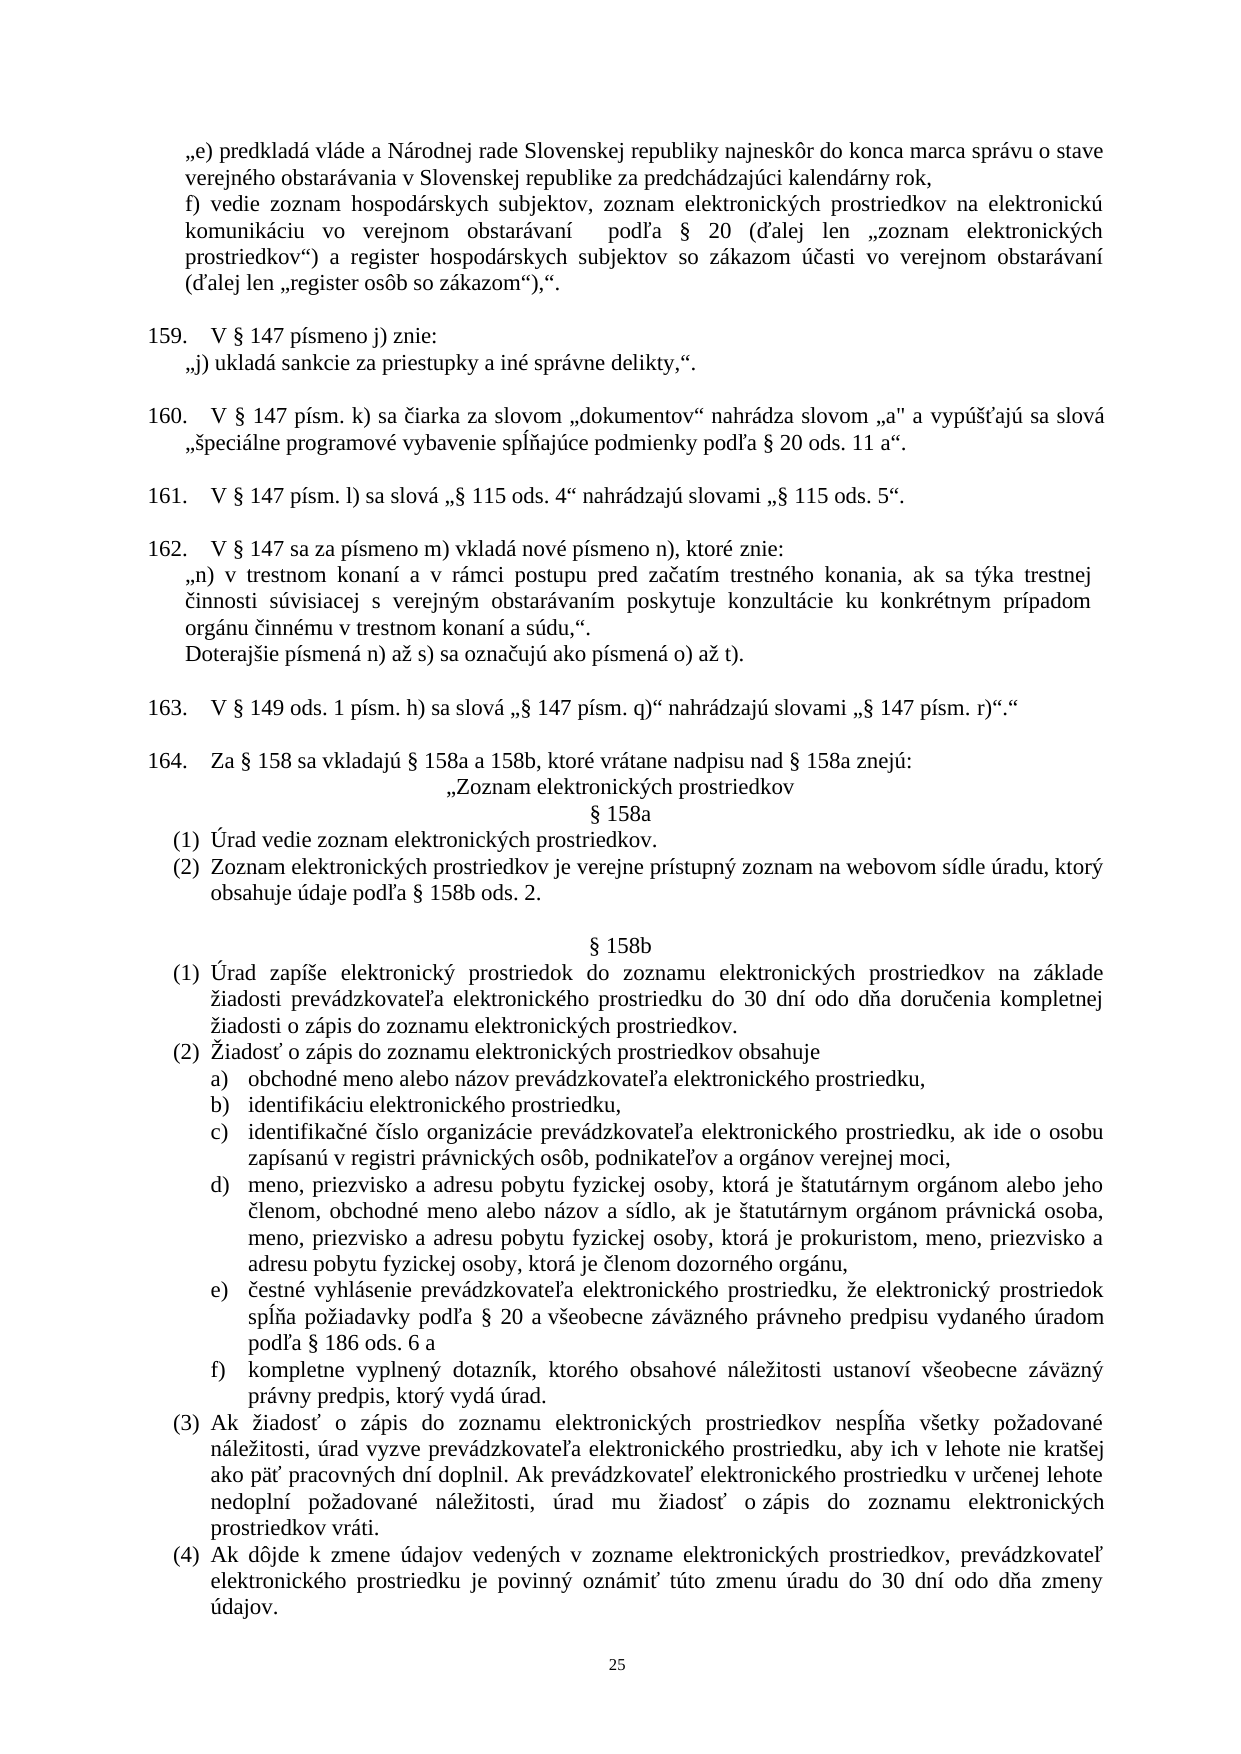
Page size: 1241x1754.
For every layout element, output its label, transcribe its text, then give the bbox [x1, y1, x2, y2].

list Zoznam elektronických prostriedkov je verejne prístupný zoznam na webovom sídle úradu, ktorý obsahuje údaje podľa § 158b ods. 2. [173, 853, 1105, 906]
list Za § 158 sa vkladajú § 158a a 158b, ktoré vrátane nadpisu nad § 158a znejú: [147, 747, 1105, 773]
list V § 147 písm. k) sa čiarka za slovom „dokumentov“ nahrádza slovom „a" a vypúšťajú sa slová „špeciálne programové vybavenie spĺňajúce podmienky podľa § 20 ods. 11 a“. [147, 402, 1105, 455]
list identifikačné číslo organizácie prevádzkovateľa elektronického prostriedku, ak ide o osobu zapísanú v registri právnických osôb, podnikateľov a orgánov verejnej moci, [210, 1118, 1105, 1171]
list Úrad vedie zoznam elektronických prostriedkov. [173, 826, 1105, 853]
text „e) predkladá vláde a Národnej rade Slovenskej republiky najneskôr do konca marca správu o stave verejného obstarávania v Slovenskej republike za predchádzajúci kalendárny rok, [185, 137, 1105, 190]
list kompletne vyplnený dotazník, ktorého obsahové náležitosti ustanoví všeobecne záväzný právny predpis, ktorý vydá úrad. [210, 1356, 1105, 1408]
list V § 149 ods. 1 písm. h) sa slová „§ 147 písm. q)“ nahrádzajú slovami „§ 147 písm. r)“.“ [147, 694, 1105, 720]
list V § 147 písm. l) sa slová „§ 115 ods. 4“ nahrádzajú slovami „§ 115 ods. 5“. [147, 482, 1105, 508]
text Doterajšie písmená n) až s) sa označujú ako písmená o) až t). [185, 641, 1105, 667]
list Žiadosť o zápis do zoznamu elektronických prostriedkov obsahuje [173, 1038, 1105, 1065]
list Ak žiadosť o zápis do zoznamu elektronických prostriedkov nespĺňa všetky požadované náležitosti, úrad vyzve prevádzkovateľa elektronického prostriedku, aby ich v lehote nie kratšej ako päť pracovných dní doplnil. Ak prevádzkovateľ elektronického prostriedku v určenej lehote nedoplní požadované náležitosti, úrad mu žiadosť o zápis do zoznamu elektronických prostriedkov vráti. [173, 1409, 1105, 1541]
list „j) ukladá sankcie za priestupky a iné správne delikty,“. [185, 349, 1105, 376]
text „Zoznam elektronických prostriedkov [135, 773, 1105, 800]
list čestné vyhlásenie prevádzkovateľa elektronického prostriedku, že elektronický prostriedok spĺňa požiadavky podľa § 20 a všeobecne záväzného právneho predpisu vydaného úradom podľa § 186 ods. 6 a [210, 1277, 1105, 1356]
list obchodné meno alebo názov prevádzkovateľa elektronického prostriedku, [210, 1065, 1105, 1091]
list meno, priezvisko a adresu pobytu fyzickej osoby, ktorá je štatutárnym orgánom alebo jeho členom, obchodné meno alebo názov a sídlo, ak je štatutárnym orgánom právnická osoba, meno, priezvisko a adresu pobytu fyzickej osoby, ktorá je prokuristom, meno, priezvisko a adresu pobytu fyzickej osoby, ktorá je členom dozorného orgánu, [210, 1171, 1105, 1276]
text „n) v trestnom konaní a v rámci postupu pred začatím trestného konania, ak sa týka trestnej činnosti súvisiacej s verejným obstarávaním poskytuje konzultácie ku konkrétnym prípadom orgánu činnému v trestnom konaní a súdu,“. [185, 561, 1092, 640]
text f) vedie zoznam hospodárskych subjektov, zoznam elektronických prostriedkov na elektronickú komunikáciu vo verejnom obstarávaní podľa § 20 (ďalej len „zoznam elektronických prostriedkov“) a register hospodárskych subjektov so zákazom účasti vo verejnom obstarávaní (ďalej len „register osôb so zákazom“),“. [185, 190, 1105, 296]
list Ak dôjde k zmene údajov vedených v zozname elektronických prostriedkov, prevádzkovateľ elektronického prostriedku je povinný oznámiť túto zmenu úradu do 30 dní odo dňa zmeny údajov. [173, 1541, 1105, 1620]
text § 158b [135, 932, 1105, 959]
list identifikáciu elektronického prostriedku, [210, 1091, 1105, 1118]
list V § 147 sa za písmeno m) vkladá nové písmeno n), ktoré znie: [147, 535, 1105, 561]
list V § 147 písmeno j) znie: [147, 323, 1105, 349]
text § 158a [135, 800, 1105, 826]
list Úrad zapíše elektronický prostriedok do zoznamu elektronických prostriedkov na základe žiadosti prevádzkovateľa elektronického prostriedku do 30 dní odo dňa doručenia kompletnej žiadosti o zápis do zoznamu elektronických prostriedkov. [173, 959, 1105, 1038]
